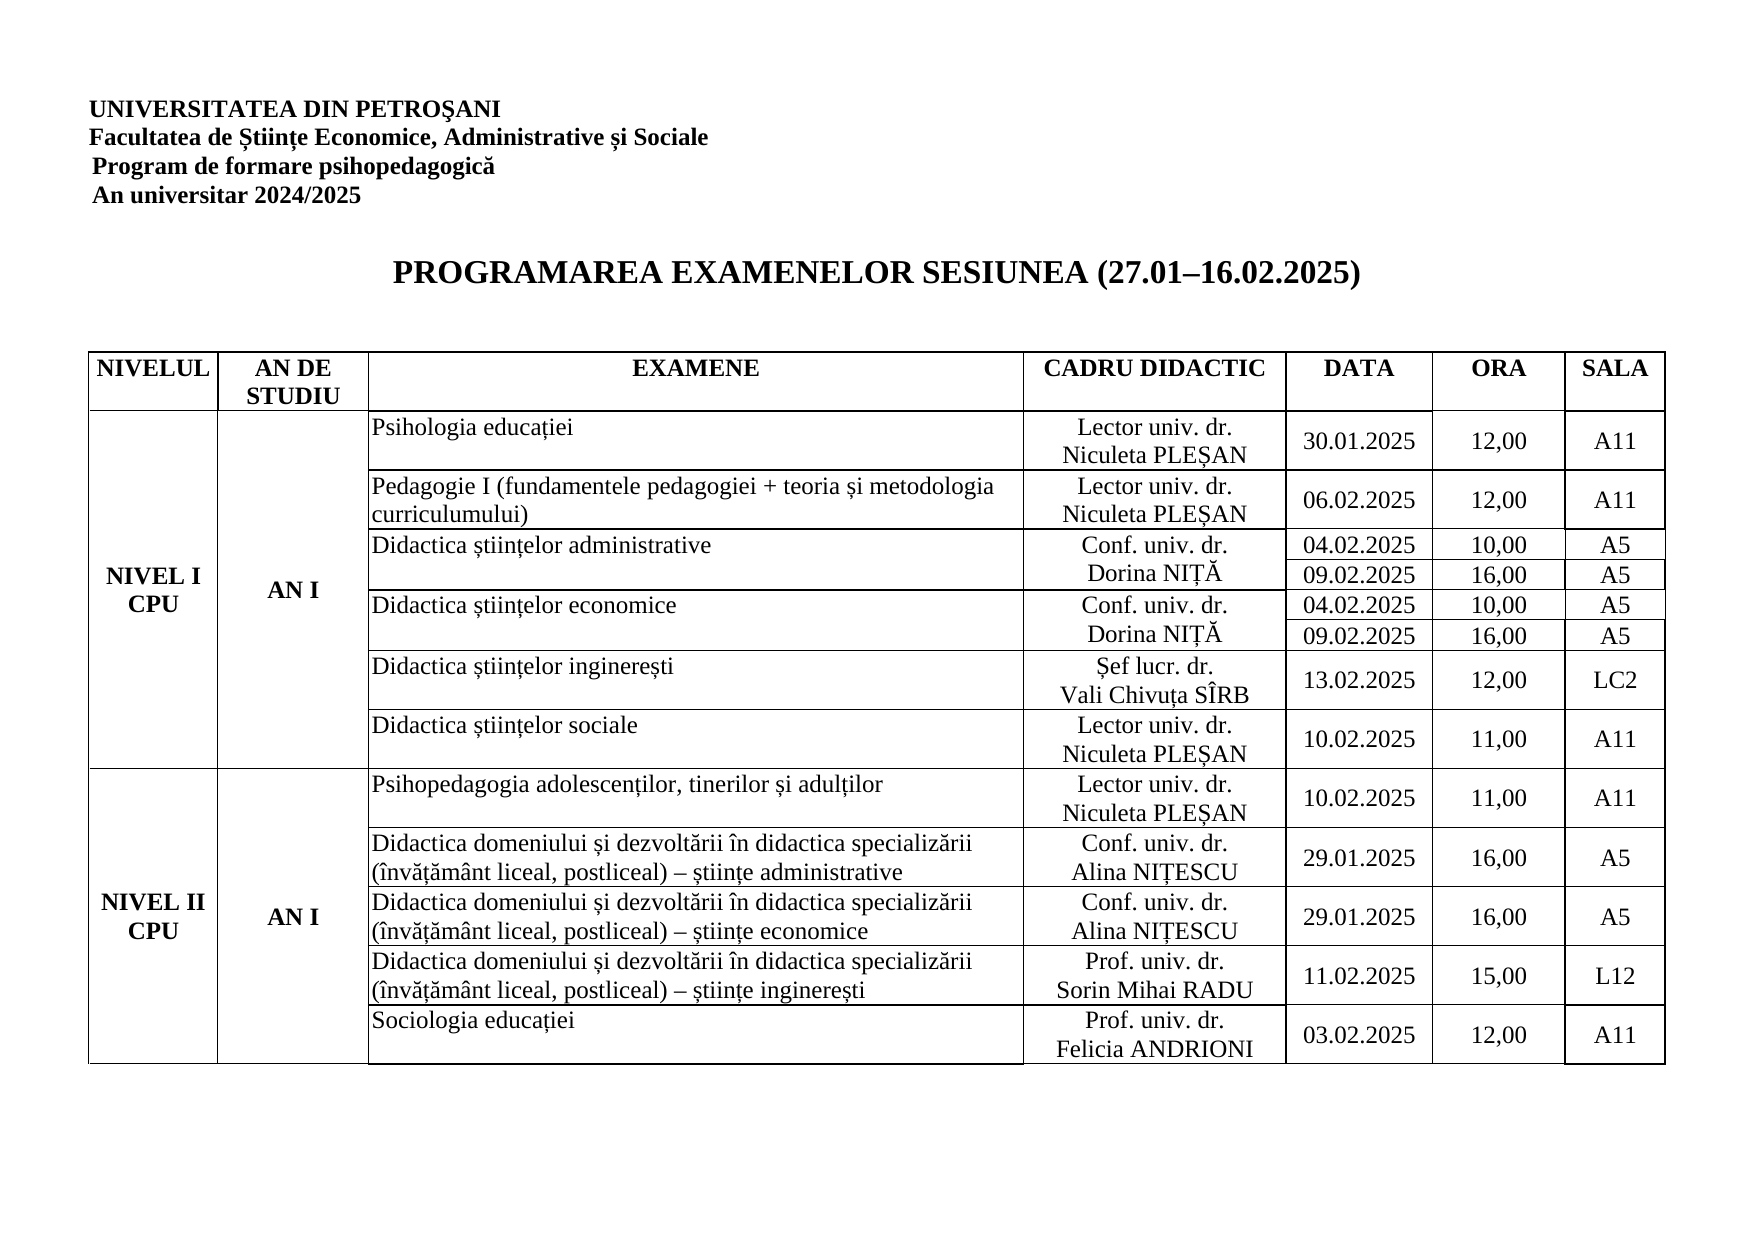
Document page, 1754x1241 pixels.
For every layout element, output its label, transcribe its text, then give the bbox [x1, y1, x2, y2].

table_cell A5 [1566, 530, 1665, 558]
table_cell 12,00 [1433, 1005, 1564, 1063]
table_cell Didactica științelor administrative [369, 530, 1023, 589]
table_header SALA [1566, 353, 1664, 410]
table_cell NIVEL II CPU [89, 769, 217, 1063]
table_cell A5 [1566, 620, 1664, 649]
table_header CADRU DIDACTIC [1024, 353, 1285, 410]
table_cell Prof. univ. dr. Felicia ANDRIONI [1024, 1006, 1285, 1063]
table_cell Lector univ. dr. Niculeta PLEȘAN [1024, 412, 1285, 469]
table_cell NIVEL I CPU [89, 411, 217, 768]
text UNIVERSITATEA DIN PETROŞANI [89, 94, 1665, 122]
table_cell 03.02.2025 [1287, 1005, 1432, 1063]
table_cell Lector univ. dr. Niculeta PLEȘAN [1024, 769, 1285, 827]
text An universitar 2024/2025 [92, 180, 1665, 209]
table_cell Didactica științelor economice [369, 591, 1023, 649]
table_cell 16,00 [1433, 620, 1564, 649]
table_cell Didactica științelor inginerești [369, 651, 1023, 708]
table_cell 04.02.2025 [1287, 529, 1432, 558]
table_cell A11 [1566, 471, 1664, 528]
table_cell Conf. univ. dr. Dorina NIȚĂ [1024, 530, 1285, 589]
text Facultatea de Științe Economice, Administrative și Sociale [89, 122, 1665, 151]
table_cell Pedagogie I (fundamentele pedagogiei + teoria și metodologia curriculumului) [369, 471, 1023, 528]
table_cell 04.02.2025 [1287, 590, 1432, 619]
table_cell 30.01.2025 [1287, 412, 1432, 469]
table_cell Didactica domeniului și dezvoltării în didactica specializării (învățământ liceal, postliceal) – științe administrative [369, 828, 1023, 886]
table_cell A5 [1566, 590, 1665, 619]
table_cell 11,00 [1433, 769, 1564, 827]
table_cell Psihopedagogia adolescenților, tinerilor și adulților [369, 769, 1023, 827]
table_cell 11.02.2025 [1287, 946, 1432, 1004]
table_cell Sociologia educației [369, 1006, 1023, 1063]
table_cell 13.02.2025 [1287, 651, 1432, 708]
table_cell 29.01.2025 [1287, 887, 1432, 945]
text PROGRAMAREA EXAMENELOR SESIUNEA (27.01–16.02.2025) [89, 252, 1665, 291]
table_cell A11 [1566, 412, 1664, 469]
table_cell 10,00 [1433, 529, 1565, 558]
table_cell 15,00 [1433, 946, 1564, 1004]
table_cell 06.02.2025 [1287, 471, 1432, 528]
table_cell A5 [1566, 828, 1664, 886]
table_cell 12,00 [1433, 471, 1564, 528]
table_cell Prof. univ. dr. Sorin Mihai RADU [1024, 946, 1285, 1004]
table_cell Conf. univ. dr. Dorina NIȚĂ [1024, 591, 1285, 649]
table_cell Conf. univ. dr. Alina NIȚESCU [1024, 828, 1285, 886]
table_cell 09.02.2025 [1287, 620, 1432, 649]
table_cell LC2 [1566, 651, 1664, 708]
table_cell Lector univ. dr. Niculeta PLEȘAN [1024, 710, 1285, 768]
table_cell Didactica domeniului și dezvoltării în didactica specializării (învățământ liceal, postliceal) – științe inginerești [369, 946, 1023, 1004]
table_header ORA [1433, 353, 1564, 410]
table_cell Conf. univ. dr. Alina NIȚESCU [1024, 887, 1285, 945]
table_cell Lector univ. dr. Niculeta PLEȘAN [1024, 471, 1285, 528]
table_cell 12,00 [1433, 411, 1564, 469]
table_cell 16,00 [1433, 887, 1564, 945]
table_cell 10,00 [1433, 590, 1565, 619]
table_cell 16,00 [1433, 560, 1564, 589]
table_cell 10.02.2025 [1287, 710, 1432, 768]
table_cell AN I [218, 411, 368, 768]
table_header AN DE STUDIU [219, 353, 368, 410]
table_cell 11,00 [1433, 710, 1564, 768]
table_cell A11 [1566, 769, 1664, 827]
table_cell A5 [1566, 560, 1664, 589]
table_header EXAMENE [369, 353, 1023, 410]
table_cell AN I [218, 769, 368, 1063]
table_cell Didactica domeniului și dezvoltării în didactica specializării (învățământ liceal, postliceal) – științe economice [369, 887, 1023, 945]
table_cell A11 [1566, 710, 1664, 768]
table_cell A11 [1566, 1006, 1664, 1063]
table_cell 29.01.2025 [1287, 828, 1432, 886]
table_cell Didactica științelor sociale [369, 710, 1023, 768]
table_cell 16,00 [1433, 828, 1564, 886]
table_header NIVELUL [89, 353, 217, 410]
table_cell A5 [1566, 887, 1664, 945]
text Program de formare psihopedagogică [92, 151, 1665, 180]
table_cell 12,00 [1433, 651, 1564, 708]
table_cell Psihologia educației [369, 412, 1023, 469]
table_header DATA [1287, 353, 1432, 410]
table_cell Șef lucr. dr. Vali Chivuța SÎRB [1024, 651, 1285, 708]
table_cell 10.02.2025 [1287, 769, 1432, 827]
table_cell L12 [1566, 946, 1664, 1004]
table_cell 09.02.2025 [1287, 560, 1432, 589]
